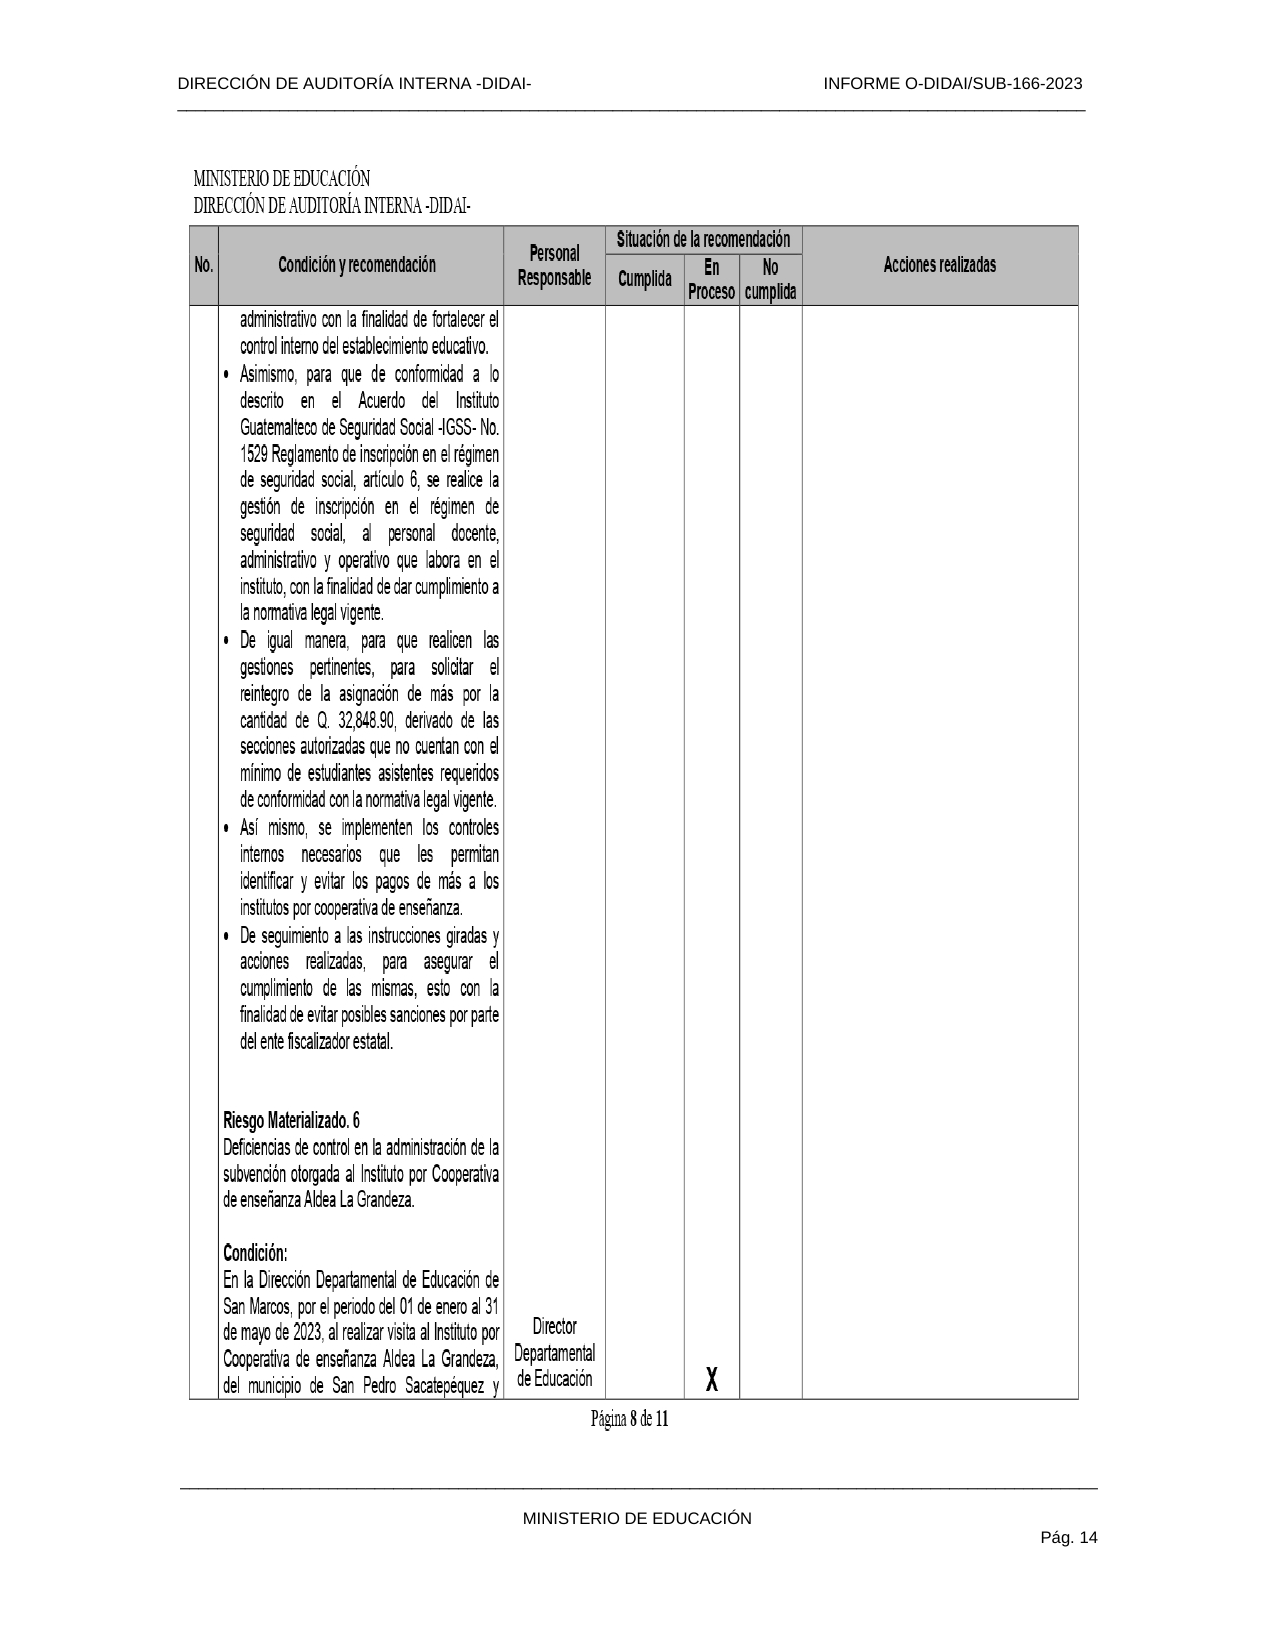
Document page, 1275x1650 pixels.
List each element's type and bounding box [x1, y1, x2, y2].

picture [177, 147, 1093, 1442]
